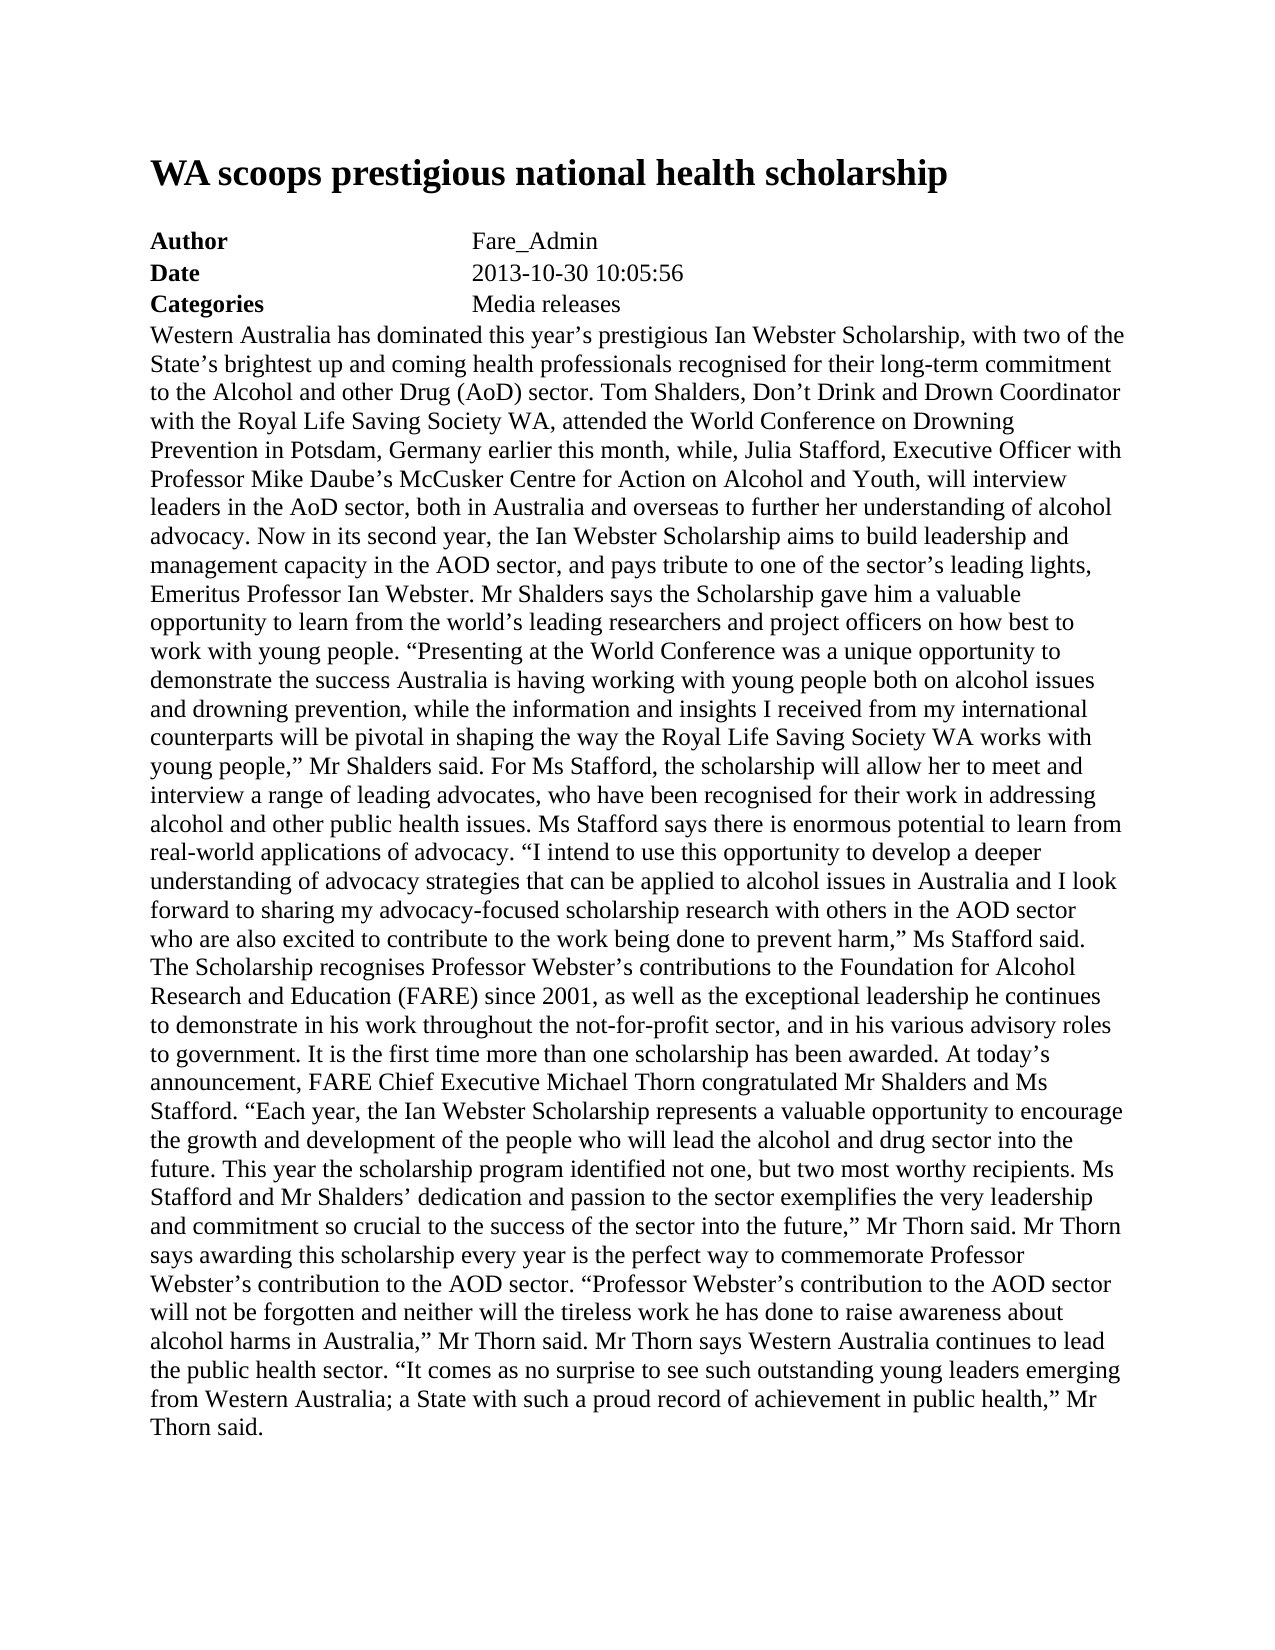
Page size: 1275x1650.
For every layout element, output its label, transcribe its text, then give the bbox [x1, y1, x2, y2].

table_header Author [149, 224, 470, 256]
table_cell Categories [149, 288, 470, 320]
table_cell Media releases [470, 288, 1123, 320]
table_cell 2013-10-30 10:05:56 [470, 256, 1123, 288]
text Western Australia has dominated this year’s prestigious Ian Webster Scholarship, with two of the State’s brightest up and coming health professionals recognised for their long-term commitment to the Alcohol and other Drug (AoD) sector. Tom Shalders, Don’t Drink and Drown Coordinator with the Royal Life Saving Society WA, attended the World Conference on Drowning Prevention in Potsdam, Germany earlier this month, while, Julia Stafford, Executive Officer with Professor Mike Daube’s McCusker Centre for Action on Alcohol and Youth, will interview leaders in the AoD sector, both in Australia and overseas to further her understanding of alcohol advocacy. Now in its second year, the Ian Webster Scholarship aims to build leadership and management capacity in the AOD sector, and pays tribute to one of the sector’s leading lights, Emeritus Professor Ian Webster. Mr Shalders says the Scholarship gave him a valuable opportunity to learn from the world’s leading researchers and project officers on how best to work with young people. “Presenting at the World Conference was a unique opportunity to demonstrate the success Australia is having working with young people both on alcohol issues and drowning prevention, while the information and insights I received from my international counterparts will be pivotal in shaping the way the Royal Life Saving Society WA works with young people,” Mr Shalders said. For Ms Stafford, the scholarship will allow her to meet and interview a range of leading advocates, who have been recognised for their work in addressing alcohol and other public health issues. Ms Stafford says there is enormous potential to learn from real-world applications of advocacy. “I intend to use this opportunity to develop a deeper understanding of advocacy strategies that can be applied to alcohol issues in Australia and I look forward to sharing my advocacy-focused scholarship research with others in the AOD sector who are also excited to contribute to the work being done to prevent harm,” Ms Stafford said. The Scholarship recognises Professor Webster’s contributions to the Foundation for Alcohol Research and Education (FARE) since 2001, as well as the exceptional leadership he continues to demonstrate in his work throughout the not-for-profit sector, and in his various advisory roles to government. It is the first time more than one scholarship has been awarded. At today’s announcement, FARE Chief Executive Michael Thorn congratulated Mr Shalders and Ms Stafford. “Each year, the Ian Webster Scholarship represents a valuable opportunity to encourage the growth and development of the people who will lead the alcohol and drug sector into the future. This year the scholarship program identified not one, but two most worthy recipients. Ms Stafford and Mr Shalders’ dedication and passion to the sector exemplifies the very leadership and commitment so crucial to the success of the sector into the future,” Mr Thorn said. Mr Thorn says awarding this scholarship every year is the perfect way to commemorate Professor Webster’s contribution to the AOD sector. “Professor Webster’s contribution to the AOD sector will not be forgotten and neither will the tireless work he has done to raise awareness about alcohol harms in Australia,” Mr Thorn said. Mr Thorn says Western Australia continues to lead the public health sector. “It comes as no surprise to see such outstanding young leaders emerging from Western Australia; a State with such a proud record of achievement in public health,” Mr Thorn said. [150, 320, 1125, 1441]
table_cell Date [149, 256, 470, 288]
table_header Fare_Admin [470, 224, 1123, 256]
subtitle WA scoops prestigious national health scholarship [150, 150, 1125, 193]
